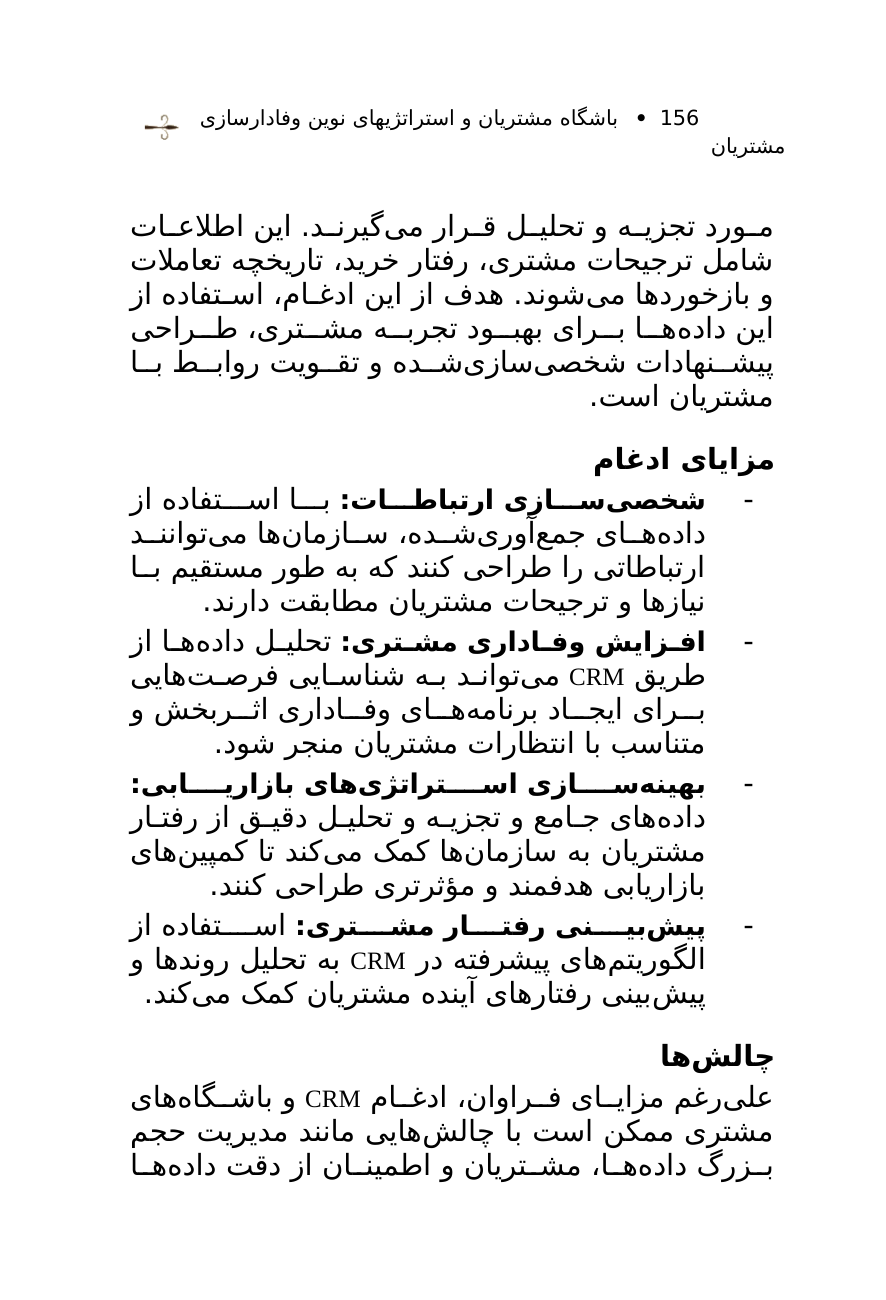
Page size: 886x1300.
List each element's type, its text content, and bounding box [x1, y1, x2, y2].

list بهینه‌سازی استراتژی‌های بازاریابی: داده‌های جامع و تجزیه و تحلیل دقیق از رفتار مشتریان به سازمان‌ها کمک می‌کند تا کمپین‌های بازاریابی هدفمند و مؤثرتری طراحی کنند. [130, 767, 743, 902]
picture [144, 109, 181, 144]
list افزایش وفاداری مشتری: تحلیل داده‌ها از طریق CRM می‌تواند به شناسایی فرصت‌هایی برای ایجاد برنامه‌های وفاداری اثربخش و متناسب با انتظارات مشتریان منجر شود. [130, 624, 743, 760]
title مزایای ادغام [130, 442, 786, 476]
title چالش‌ها [130, 1040, 786, 1074]
list شخصی‌سازی ارتباطات: با استفاده از داده‌های جمع‌آوری‌شده، سازمان‌ها می‌توانند ارتباطاتی را طراحی کنند که به طور مستقیم با نیازها و ترجیحات مشتریان مطابقت دارند. [130, 482, 743, 618]
list پیش‌بینی رفتار مشتری: استفاده از الگوریتم‌های پیشرفته در CRM به تحلیل روندها و پیش‌بینی رفتارهای آینده مشتریان کمک می‌کند. [130, 909, 743, 1011]
